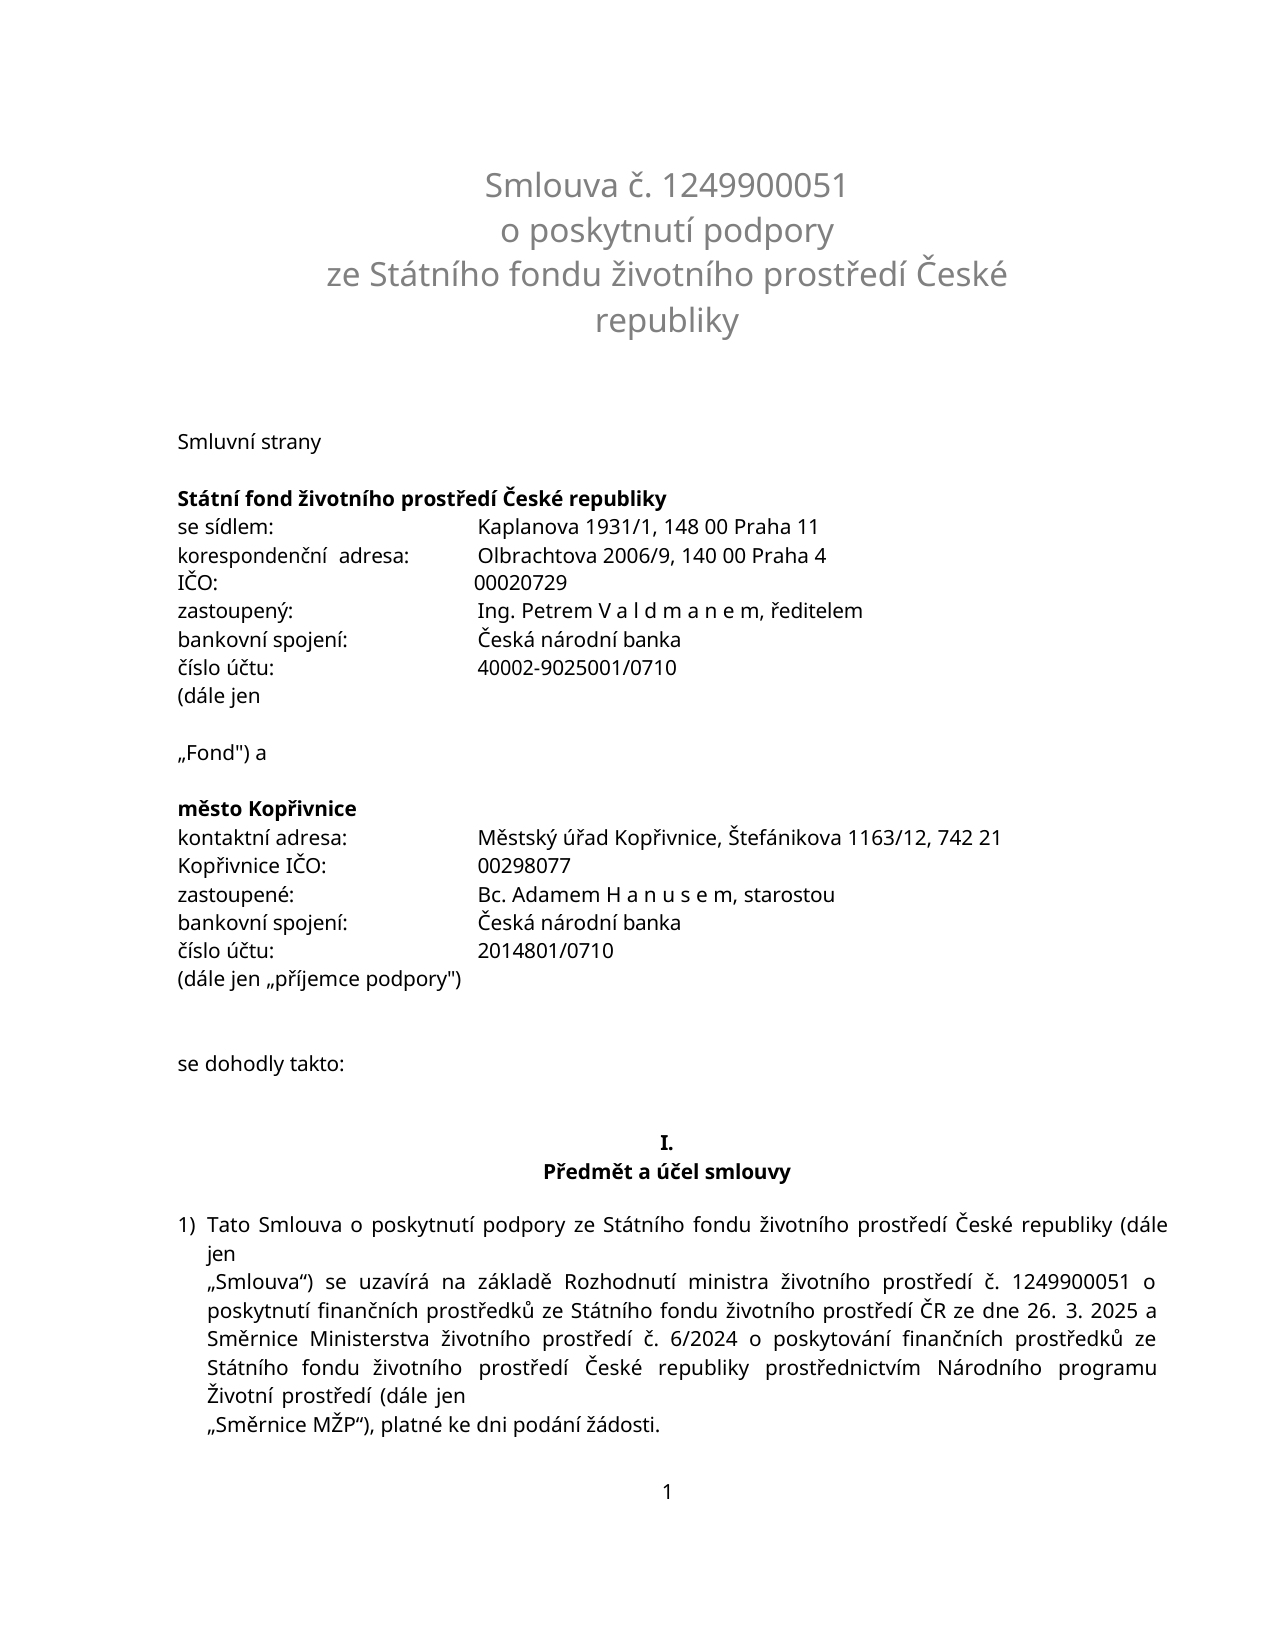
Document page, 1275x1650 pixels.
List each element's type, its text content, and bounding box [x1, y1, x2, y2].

text bankovní spojení: Česká národní banka [177, 908, 1169, 936]
text bankovní spojení: Česká národní banka [177, 625, 1169, 653]
text kontaktní adresa: Městský úřad Kopřivnice, Štefánikova 1163/12, 742 21 Kopřivnice IČO: 00298077 [177, 823, 1073, 880]
text číslo účtu: 2014801/0710 [177, 936, 1169, 964]
text se dohodly takto: [177, 1049, 1169, 1077]
text ze Státního fondu životního prostředí České republiky [276, 251, 1058, 342]
text o poskytnutí podpory [276, 207, 1058, 251]
list Tato Smlouva o poskytnutí podpory ze Státního fondu životního prostředí České republiky (dále jen [177, 1211, 1169, 1267]
text se sídlem: Kaplanova 1931/1, 148 00 Praha 11 [177, 512, 1169, 541]
text korespondenční adresa: Olbrachtova 2006/9, 140 00 Praha 4 [177, 541, 1169, 568]
subtitle Předmět a účel smlouvy [276, 1157, 1058, 1185]
text (dále jen „Fond") a [177, 682, 335, 766]
text „Směrnice MŽP“), platné ke dni podání žádosti. [207, 1410, 1169, 1438]
text zastoupené: Bc. Adamem H a n u s e m, starostou [177, 880, 1169, 908]
subtitle I. [276, 1128, 1059, 1157]
text IČO: 00020729 [177, 568, 1169, 596]
subtitle město Kopřivnice [177, 794, 1169, 823]
text číslo účtu: 40002-9025001/0710 [177, 653, 1169, 682]
text „Smlouva“) se uzavírá na základě Rozhodnutí ministra životního prostředí č. 1249900051 o poskytnutí finančních prostředků ze Státního fondu životního prostředí ČR ze dne 26. 3. 2025 a Směrnice Ministerstva životního prostředí č. 6/2024 o poskytování finančních prostředků ze Státního fondu životního prostředí České republiky prostřednictvím Národního programu Životní prostředí (dále jen [207, 1267, 1157, 1410]
text (dále jen „příjemce podpory") [177, 964, 1169, 992]
subtitle Státní fond životního prostředí České republiky [177, 484, 1169, 512]
text Smlouva č. 1249900051 [276, 162, 1059, 207]
text Smluvní strany [177, 427, 1169, 455]
text zastoupený: Ing. Petrem V a l d m a n e m, ředitelem [177, 596, 1169, 625]
